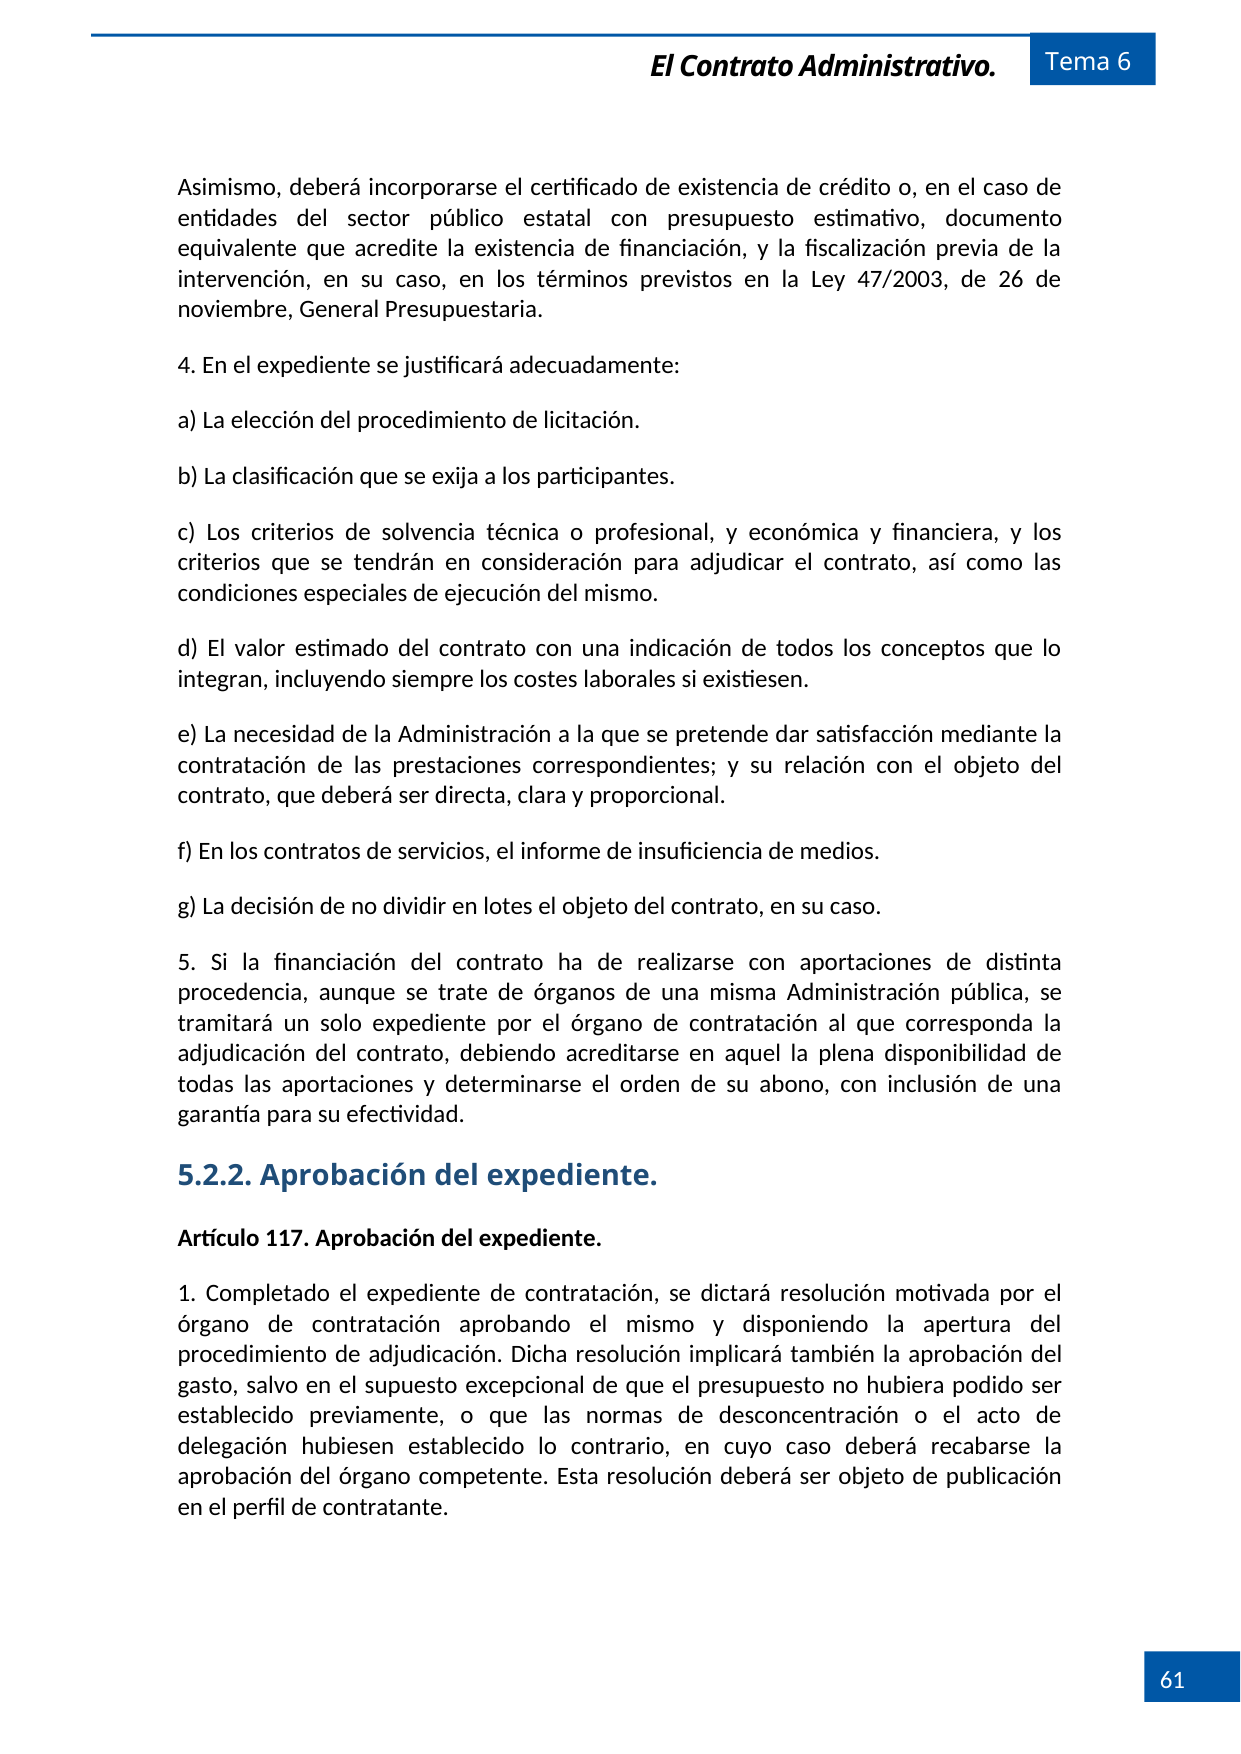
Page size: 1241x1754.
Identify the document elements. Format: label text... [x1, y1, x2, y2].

text 5. Si la financiación del contrato ha de realizarse con aportaciones de distinta procedencia, aunque se trate de órganos de una misma Administración pública, se tramitará un solo expediente por el órgano de contratación al que corresponda la adjudicación del contrato, debiendo acreditarse en aquel la plena disponibilidad de todas las aportaciones y determinarse el orden de su abono, con inclusión de una garantía para su efectividad. [177, 946, 1063, 1129]
text f) En los contratos de servicios, el informe de insuficiencia de medios. [177, 835, 1063, 865]
text g) La decisión de no dividir en lotes el objeto del contrato, en su caso. [177, 890, 1063, 921]
text 4. En el expediente se justificará adecuadamente: [177, 349, 1063, 379]
subtitle 5.2.2. Aprobación del expediente. [177, 1154, 1063, 1194]
text Asimismo, deberá incorporarse el certificado de existencia de crédito o, en el caso de entidades del sector público estatal con presupuesto estimativo, documento equivalente que acredite la existencia de financiación, y la fiscalización previa de la intervención, en su caso, en los términos previstos en la Ley 47/2003, de 26 de noviembre, General Presupuestaria. [177, 171, 1063, 324]
text c) Los criterios de solvencia técnica o profesional, y económica y financiera, y los criterios que se tendrán en consideración para adjudicar el contrato, así como las condiciones especiales de ejecución del mismo. [177, 516, 1063, 607]
text b) La clasificación que se exija a los participantes. [177, 460, 1063, 491]
text d) El valor estimado del contrato con una indicación de todos los conceptos que lo integran, incluyendo siempre los costes laborales si existiesen. [177, 632, 1063, 693]
text a) La elección del procedimiento de licitación. [177, 404, 1063, 435]
text 1. Completado el expediente de contratación, se dictará resolución motivada por el órgano de contratación aprobando el mismo y disponiendo la apertura del procedimiento de adjudicación. Dicha resolución implicará también la aprobación del gasto, salvo en el supuesto excepcional de que el presupuesto no hubiera podido ser establecido previamente, o que las normas de desconcentración o el acto de delegación hubiesen establecido lo contrario, en cuyo caso deberá recabarse la aprobación del órgano competente. Esta resolución deberá ser objeto de publicación en el perfil de contratante. [177, 1277, 1063, 1521]
text e) La necesidad de la Administración a la que se pretende dar satisfacción mediante la contratación de las prestaciones correspondientes; y su relación con el objeto del contrato, que deberá ser directa, clara y proporcional. [177, 718, 1063, 810]
text Artículo 117. Aprobación del expediente. [177, 1222, 1063, 1252]
